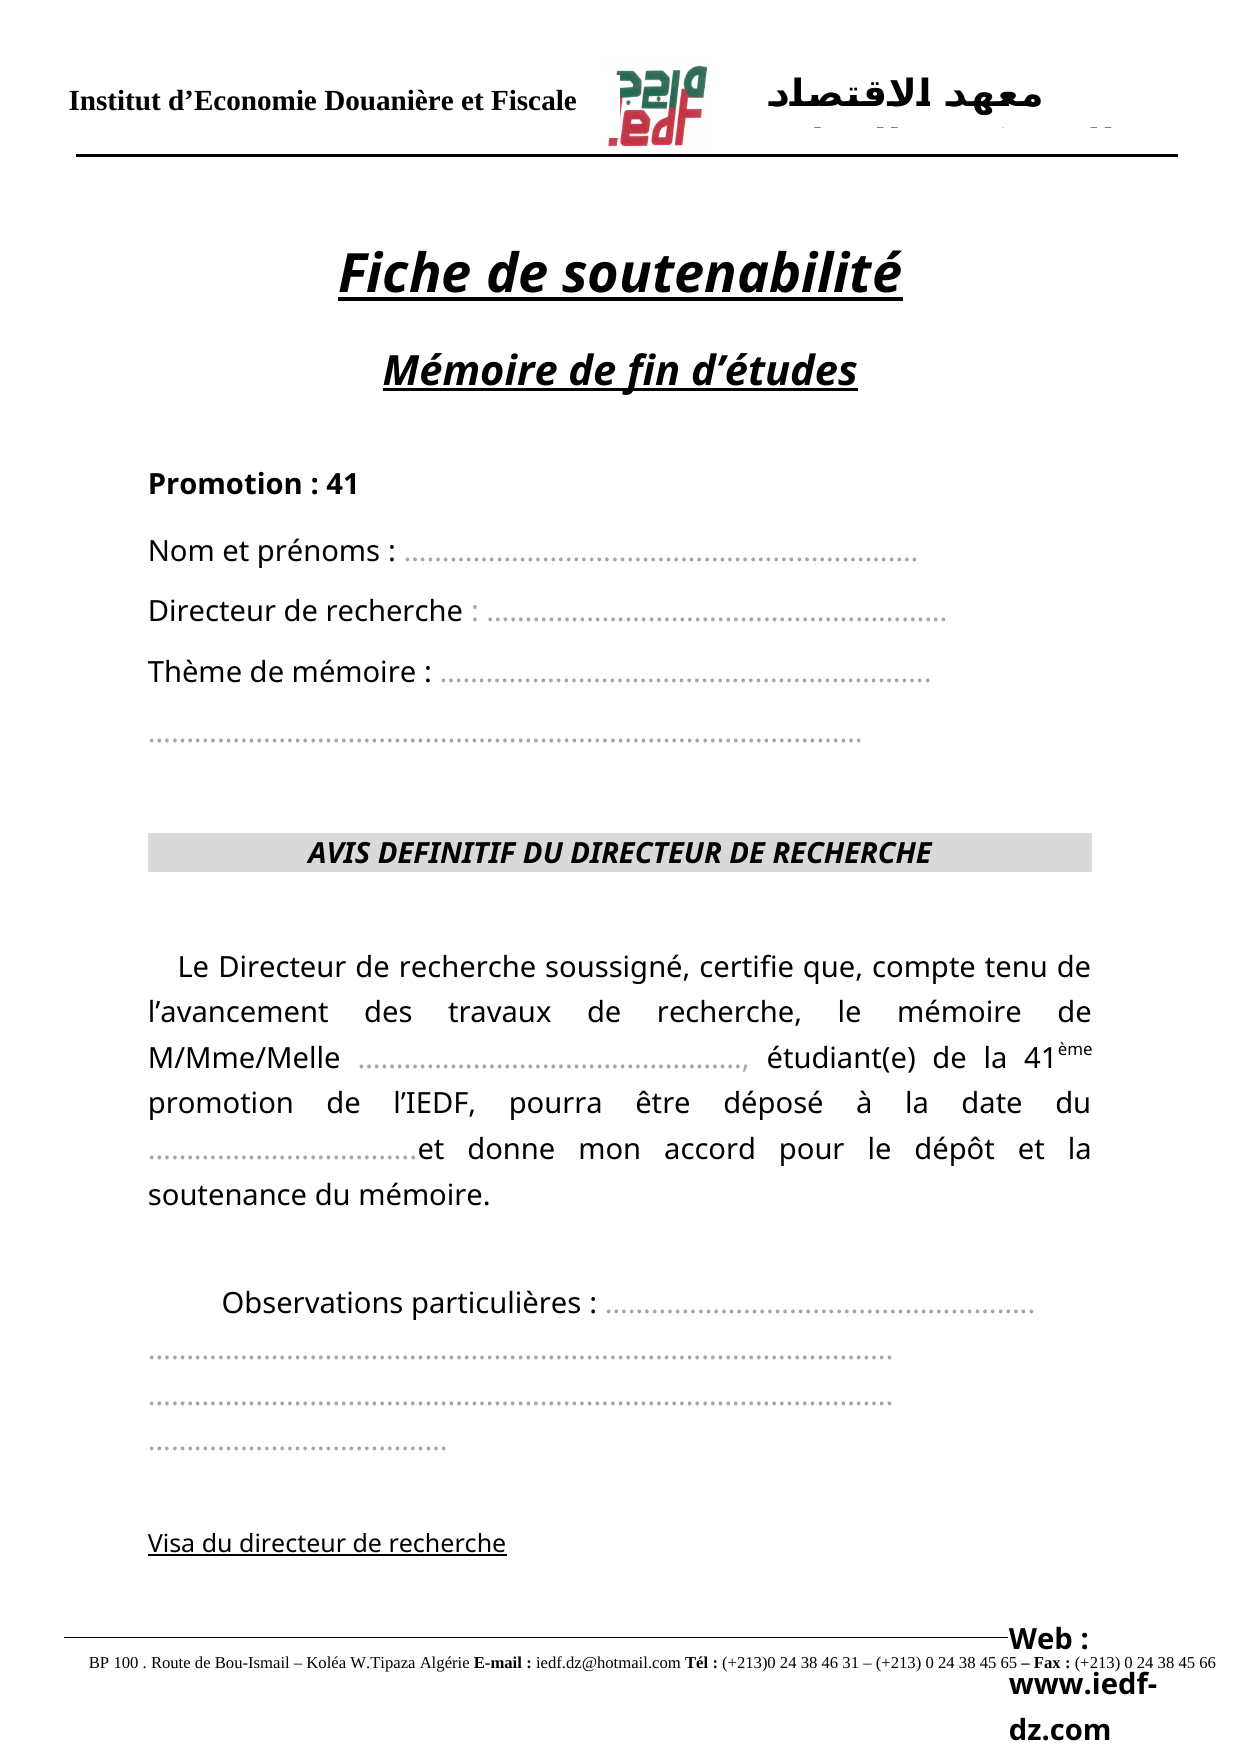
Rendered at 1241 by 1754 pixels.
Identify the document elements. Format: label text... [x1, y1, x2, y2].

text Le Directeur de recherche soussigné, certifie que, compte tenu de l’avancement des travaux de recherche, le mémoire de M/Mme/Melle ………………………….………………., étudiant(e) de la 41ème promotion de l’IEDF, pourra être déposé à la date du ……………………………..et donne mon accord pour le dépôt et la soutenance du mémoire. [148, 946, 1092, 1214]
text Nom et prénoms : …………………………………………………………. [148, 530, 1092, 570]
text AVIS DEFINITIF DU DIRECTEUR DE RECHERCHE [148, 833, 1092, 872]
text Visa du directeur de recherche [148, 1526, 1092, 1560]
text Mémoire de fin d’études [148, 340, 1092, 397]
text Thème de mémoire : ………………………………………………………. [148, 651, 1092, 691]
text ………………………………………………………………………………… [148, 712, 1092, 751]
text Fiche de soutenabilité [148, 235, 1092, 308]
text Observations particulières : ………………………………………………..…………………………………………………………………………………….…………………………………………………………………………………….………………………………… [148, 1283, 1092, 1459]
text Promotion : 41 [148, 463, 1092, 503]
text Directeur de recherche : …………………………………………………… [148, 591, 1092, 630]
picture [594, 55, 716, 150]
